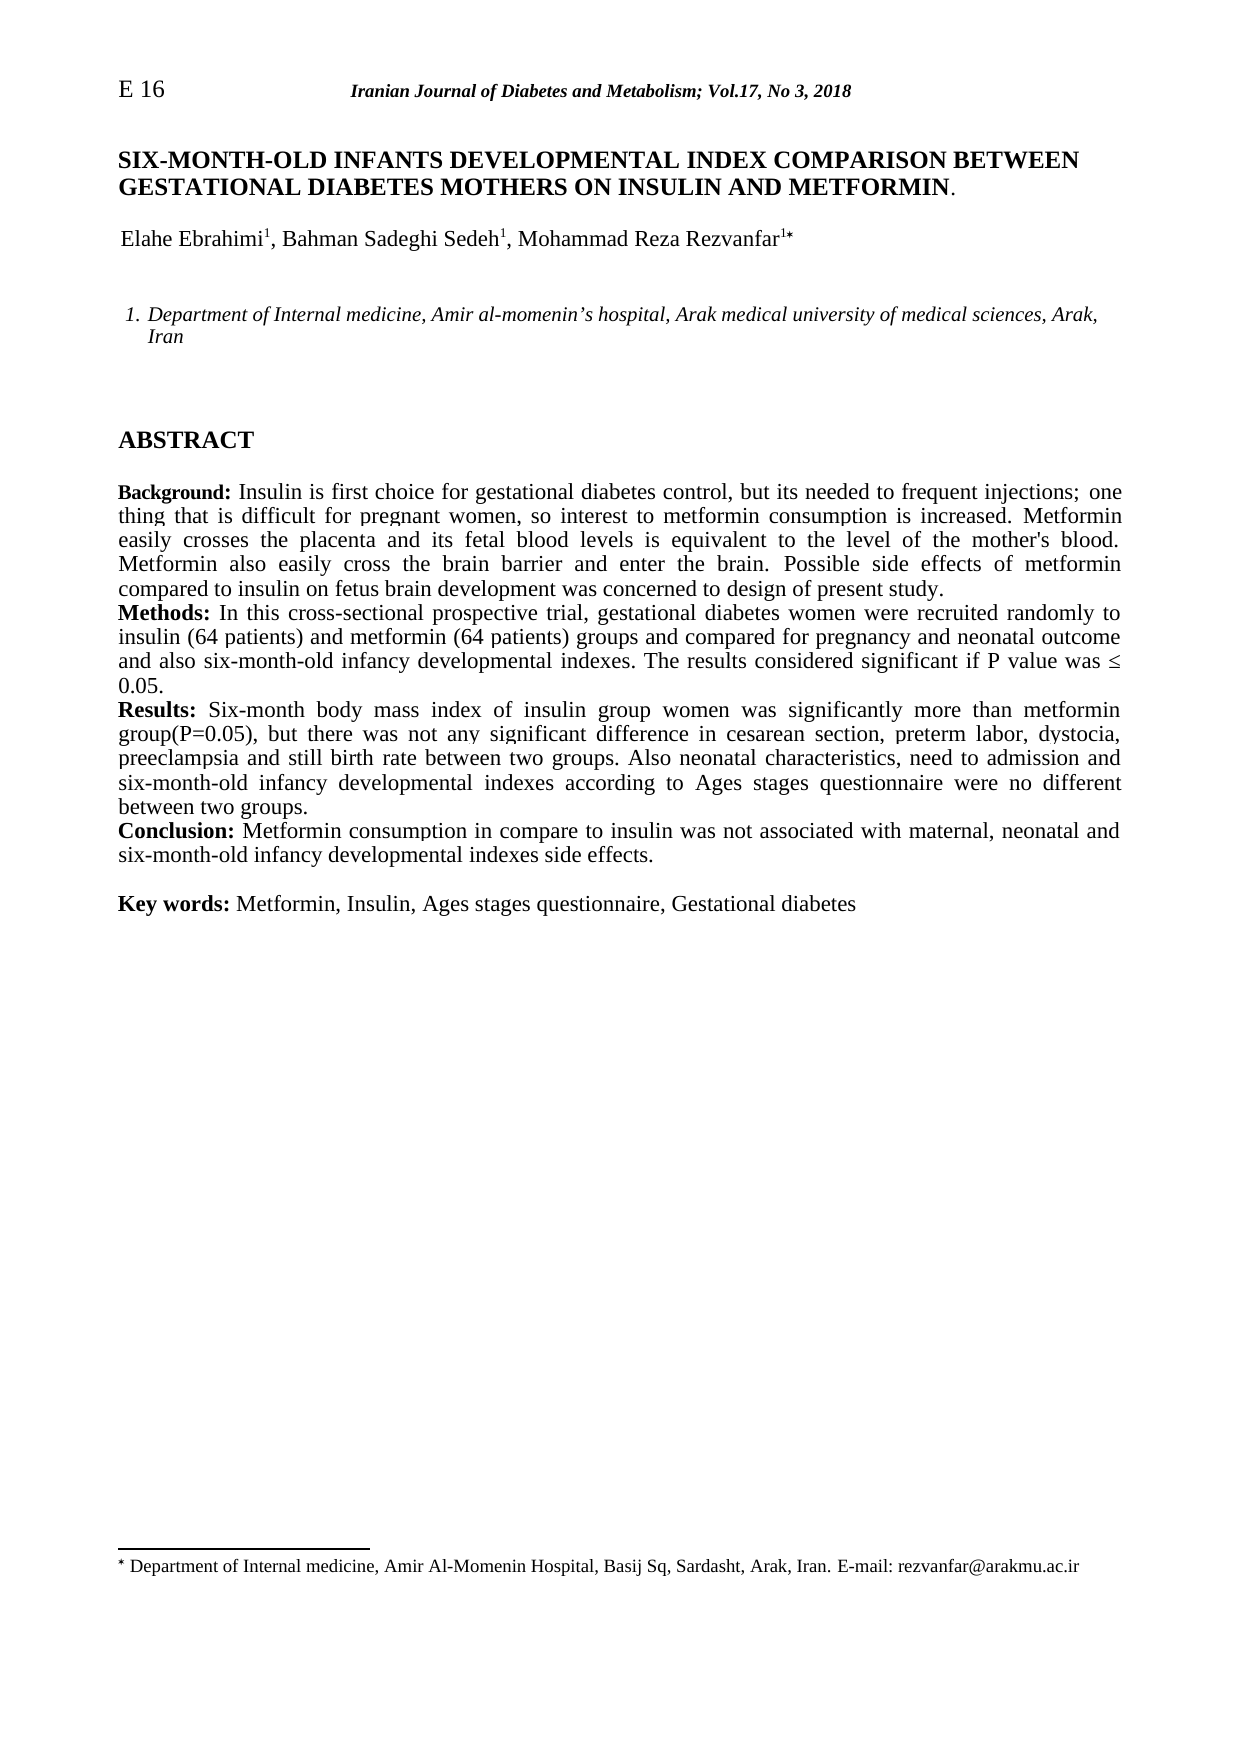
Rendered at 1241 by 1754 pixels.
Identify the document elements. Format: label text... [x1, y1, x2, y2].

text Background: Insulin is first choice for gestational diabetes control, but its needed to frequent injections; one thing that is difficult for pregnant women, so interest to metformin consumption is increased. Metformin easily crosses the placenta and its fetal blood levels is equivalent to the level of the mother's blood. Metformin also easily cross the brain barrier and enter the brain. Possible side effects of metformin compared to insulin on fetus brain development was concerned to design of present study. [118, 552, 1122, 601]
text Methods: In this cross-sectional prospective trial, gestational diabetes women were recruited randomly to insulin (64 patients) and metformin (64 patients) groups and compared for pregnancy and neonatal outcome and also six-month-old infancy developmental indexes. The results considered significant if P value was ≤ 0.05. [118, 601, 1122, 698]
text Background: Insulin is first choice for gestational diabetes control, but its needed to frequent injections; one thing that is difficult for pregnant women, so interest to metformin consumption is increased. Metformin easily crosses the placenta and its fetal blood levels is equivalent to the level of the mother's blood. Metformin also easily cross the brain barrier and enter the brain. Possible side effects of metformin compared to insulin on fetus brain development was concerned to design of present study. [118, 480, 1122, 526]
text ABSTRACT [118, 427, 1122, 453]
text Results: Six-month body mass index of insulin group women was significantly more than metformin group(P=0.05), but there was not any significant difference in cesarean section, preterm labor, dystocia, preeclampsia and still birth rate between two groups. Also neonatal characteristics, need to admission and six-month-old infancy developmental indexes according to Ages stages questionnaire were no different between two groups. [118, 698, 1122, 769]
text Conclusion: Metformin consumption in compare to insulin was not associated with maternal, neonatal and six-month-old infancy developmental indexes side effects. [118, 819, 1122, 868]
text Results: Six-month body mass index of insulin group women was significantly more than metformin group(P=0.05), but there was not any significant difference in cesarean section, preterm labor, dystocia, preeclampsia and still birth rate between two groups. Also neonatal characteristics, need to admission and six-month-old infancy developmental indexes according to Ages stages questionnaire were no different between two groups. [308, 771, 1122, 819]
text Key words: Metformin, Insulin, Ages stages questionnaire, Gestational diabetes [118, 892, 1122, 916]
text SIX-MONTH-OLD INFANTS DEVELOPMENTAL INDEX COMPARISON BETWEEN GESTATIONAL DIABETES MOTHERS ON INSULIN AND METFORMIN. [118, 148, 1122, 201]
list Department of Internal medicine, Amir al-momenin’s hospital, Arak medical university of medical sciences, Arak, Iran [125, 304, 1122, 348]
text Elahe Ebrahimi1, Bahman Sadeghi Sedeh1, Mohammad Reza Rezvanfar1 [120, 227, 1122, 251]
